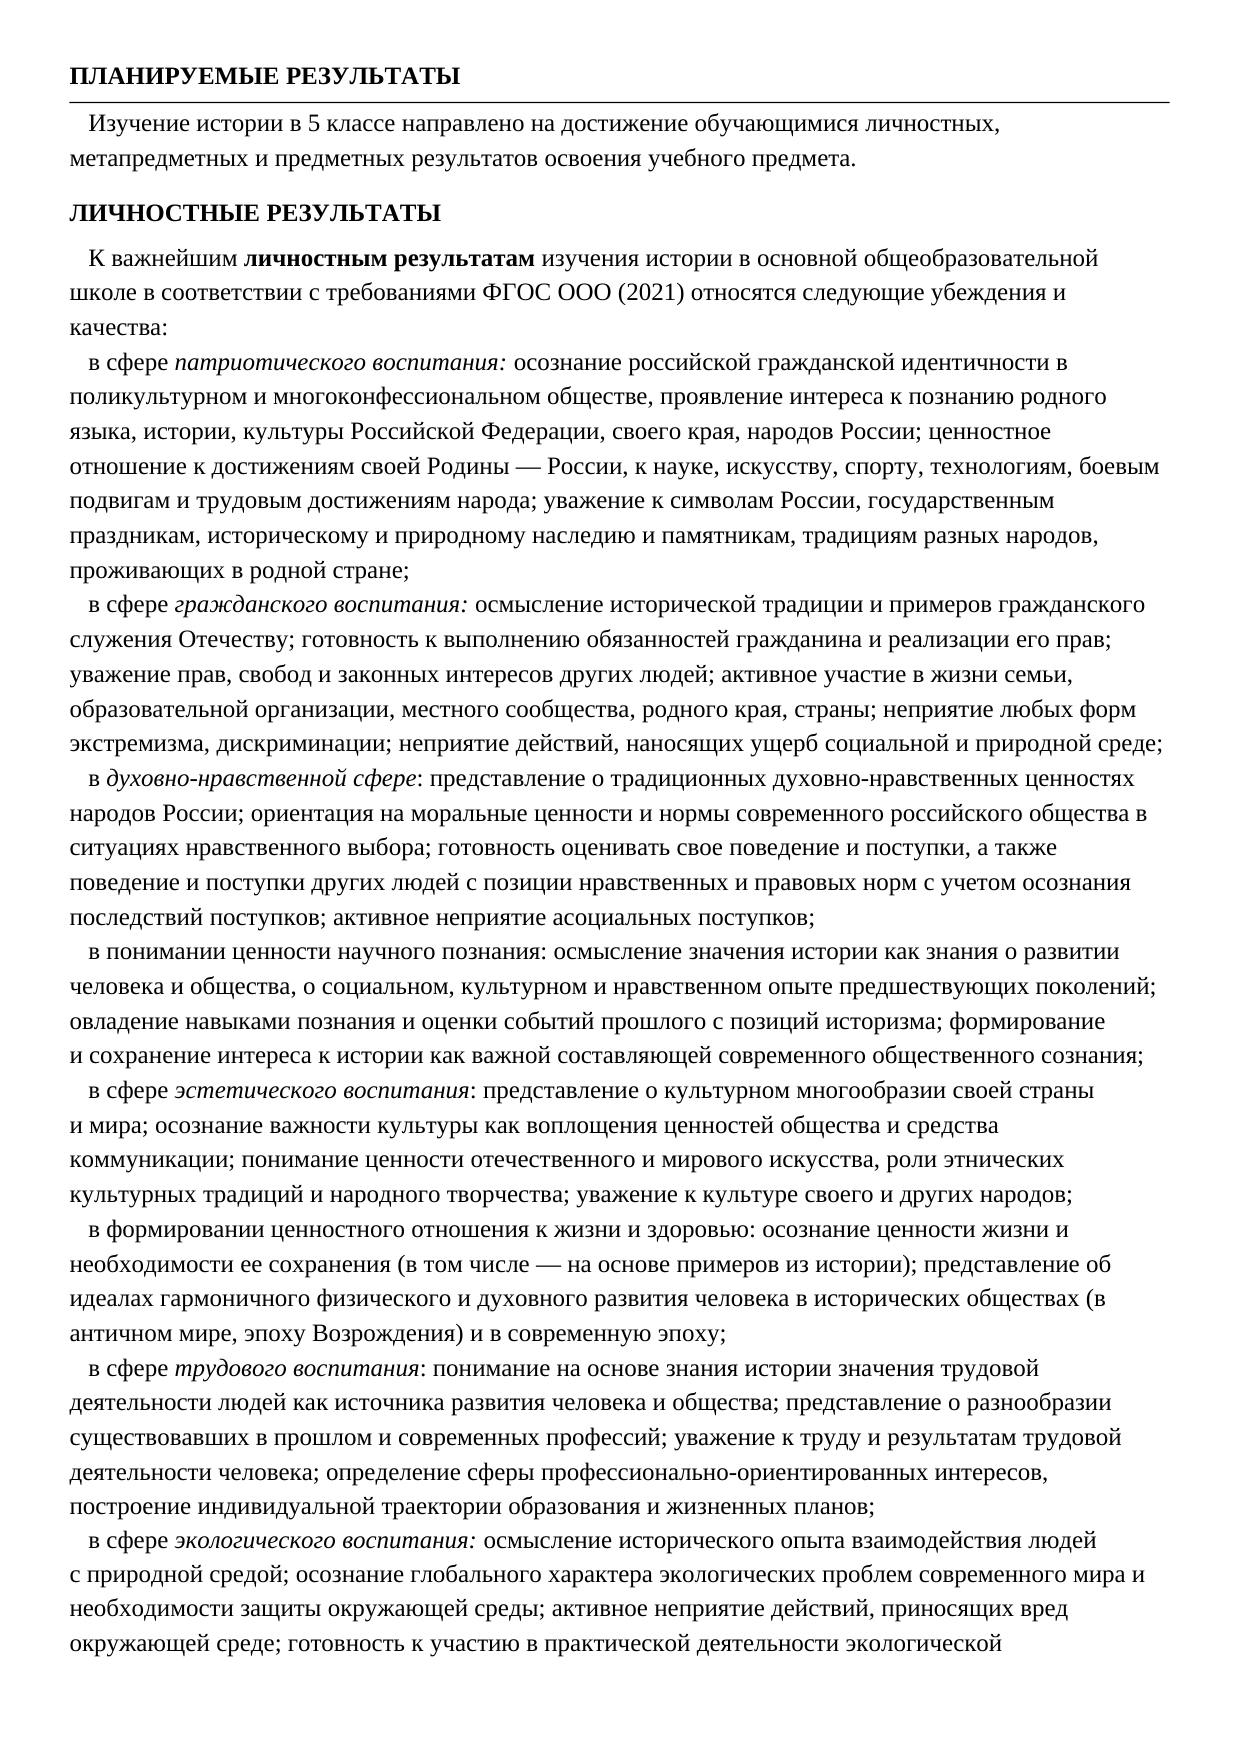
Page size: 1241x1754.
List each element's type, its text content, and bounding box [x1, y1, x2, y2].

text и сохранение интереса к истории как важной составляющей современного общественного сознания; в сфере эстетического воспитания: представление о культурном многообразии своей страны [69, 1041, 1147, 1104]
text Изучение истории в 5 классе направлено на достижение обучающимися личностных, метапредметных и предметных результатов освоения учебного предмета. [69, 108, 1003, 172]
text в понимании ценности научного познания: осмысление значения истории как знания о развитии человека и общества, о социальном, культурном и нравственном опыте предшествующих поколений; овладение навыками познания и оценки событий прошлого с позиций историзма; формирование [69, 936, 1160, 1034]
text ПЛАНИРУЕМЫЕ РЕЗУЛЬТАТЫ [69, 61, 1184, 90]
text в сфере гражданского воспитания: осмысление исторической традиции и примеров гражданского служения Отечеству; готовность к выполнению обязанностей гражданина и реализации его прав; уважение прав, свобод и законных интересов других людей; активное участие в жизни семьи, образовательной организации, местного сообщества, родного края, страны; неприятие любых форм экстремизма, дискриминации; неприятие действий, наносящих ущерб социальной и природной среде; [69, 589, 1184, 757]
text в сфере экологического воспитания: осмысление исторического опыта взаимодействия людей [88, 1526, 1184, 1554]
text К важнейшим личностным результатам изучения истории в основной общеобразовательной школе в соответствии с требованиями ФГОС ООО (2021) относятся следующие убеждения и качества: [69, 243, 1158, 341]
text в духовно-нравственной сфере: представление о традиционных духовно-нравственных ценностях народов России; ориентация на моральные ценности и нормы современного российского общества в ситуациях нравственного выбора; готовность оценивать свое поведение и поступки, а также поведение и поступки других людей с позиции нравственных и правовых норм с учетом осознания последствий поступков; активное неприятие асоциальных поступков; [69, 763, 1151, 931]
text в сфере трудового воспитания: понимание на основе знания истории значения трудовой деятельности людей как источника развития человека и общества; представление о разнообразии существовавших в прошлом и современных профессий; уважение к труду и результатам трудовой деятельности человека; определение сферы профессионально-ориентированных интересов, построение индивидуальной траектории образования и жизненных планов; [69, 1353, 1125, 1520]
text в сфере патриотического воспитания: осознание российской гражданской идентичности в поликультурном и многоконфессиональном обществе, проявление интереса к познанию родного языка, истории, культуры Российской Федерации, своего края, народов России; ценностное отношение к достижениям своей Родины — России, к науке, искусству, спорту, технологиям, боевым подвигам и трудовым достижениям народа; уважение к символам России, государственным праздникам, историческому и природному наследию и памятникам, традициям разных народов, проживающих в родной стране; [69, 347, 1163, 584]
text в формировании ценностного отношения к жизни и здоровью: осознание ценности жизни и необходимости ее сохранения (в том числе — на основе примеров из истории); представление об идеалах гармоничного физического и духовного развития человека в исторических обществах (в античном мире, эпоху Возрождения) и в современную эпоху; [69, 1214, 1114, 1347]
subtitle ЛИЧНОСТНЫЕ РЕЗУЛЬТАТЫ [69, 198, 1184, 226]
text и мира; осознание важности культуры как воплощения ценностей общества и средства коммуникации; понимание ценности отечественного и мирового искусства, роли этнических культурных традиций и народного творчества; уважение к культуре своего и других народов; [69, 1110, 1090, 1208]
text с природной средой; осознание глобального характера экологических проблем современного мира и необходимости защиты окружающей среды; активное неприятие действий, приносящих вред окружающей среде; готовность к участию в практической деятельности экологической [69, 1559, 1148, 1657]
